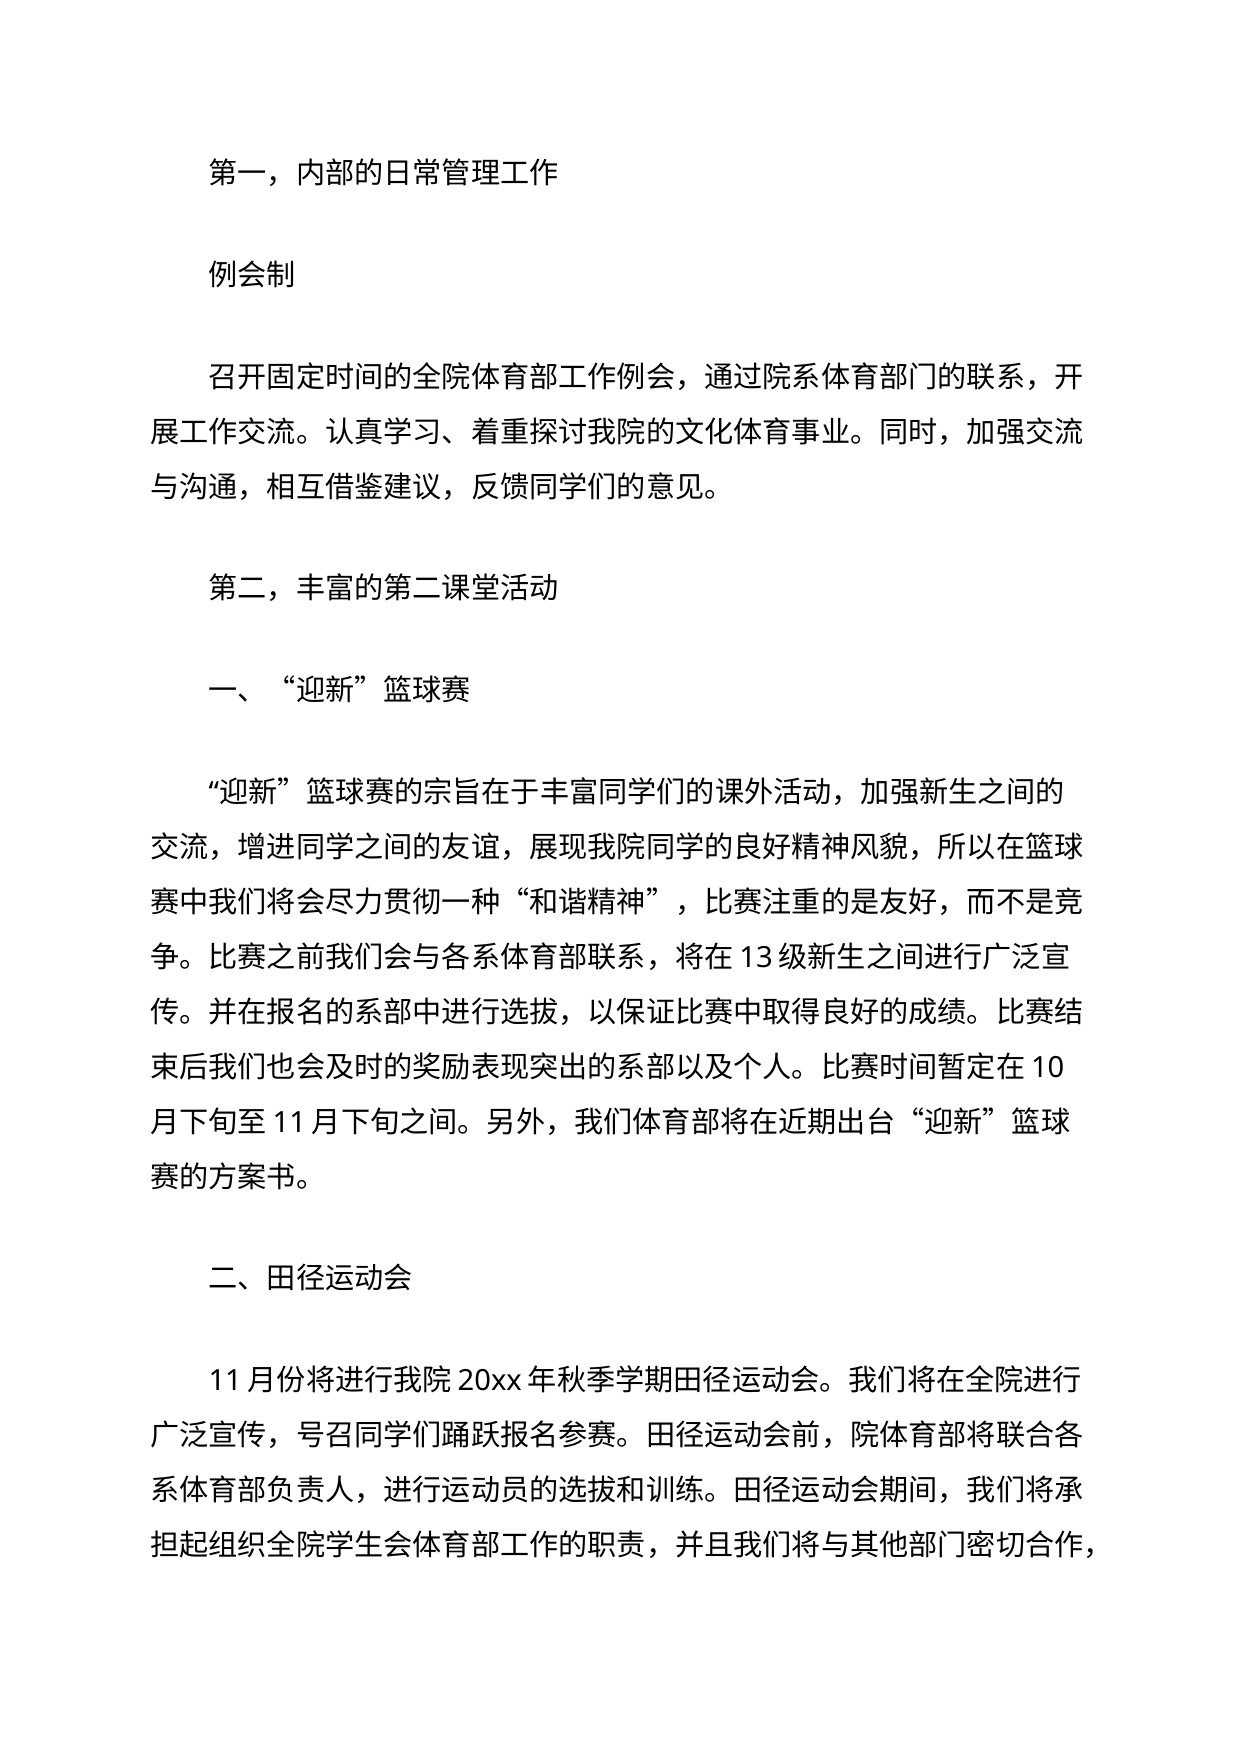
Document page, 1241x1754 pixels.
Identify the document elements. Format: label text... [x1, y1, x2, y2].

text 第二，丰富的第二课堂活动 [150, 565, 1090, 607]
text 召开固定时间的全院体育部工作例会，通过院系体育部门的联系，开展工作交流。认真学习、着重探讨我院的文化体育事业。同时，加强交流与沟通，相互借鉴建议，反馈同学们的意见。 [150, 353, 1090, 506]
text “迎新”篮球赛的宗旨在于丰富同学们的课外活动，加强新生之间的交流，增进同学之间的友谊，展现我院同学的良好精神风貌，所以在篮球赛中我们将会尽力贯彻一种“和谐精神”，比赛注重的是友好，而不是竞争。比赛之前我们会与各系体育部联系，将在13级新生之间进行广泛宣传。并在报名的系部中进行选拔，以保证比赛中取得良好的成绩。比赛结束后我们也会及时的奖励表现突出的系部以及个人。比赛时间暂定在10月下旬至11月下旬之间。另外，我们体育部将在近期出台“迎新”篮球赛的方案书。 [150, 769, 1090, 1196]
text 一、“迎新”篮球赛 [150, 667, 1090, 709]
text 例会制 [150, 252, 1090, 294]
text 第一，内部的日常管理工作 [150, 150, 1090, 192]
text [150, 1357, 1090, 1564]
text 二、田径运动会 [150, 1255, 1090, 1297]
